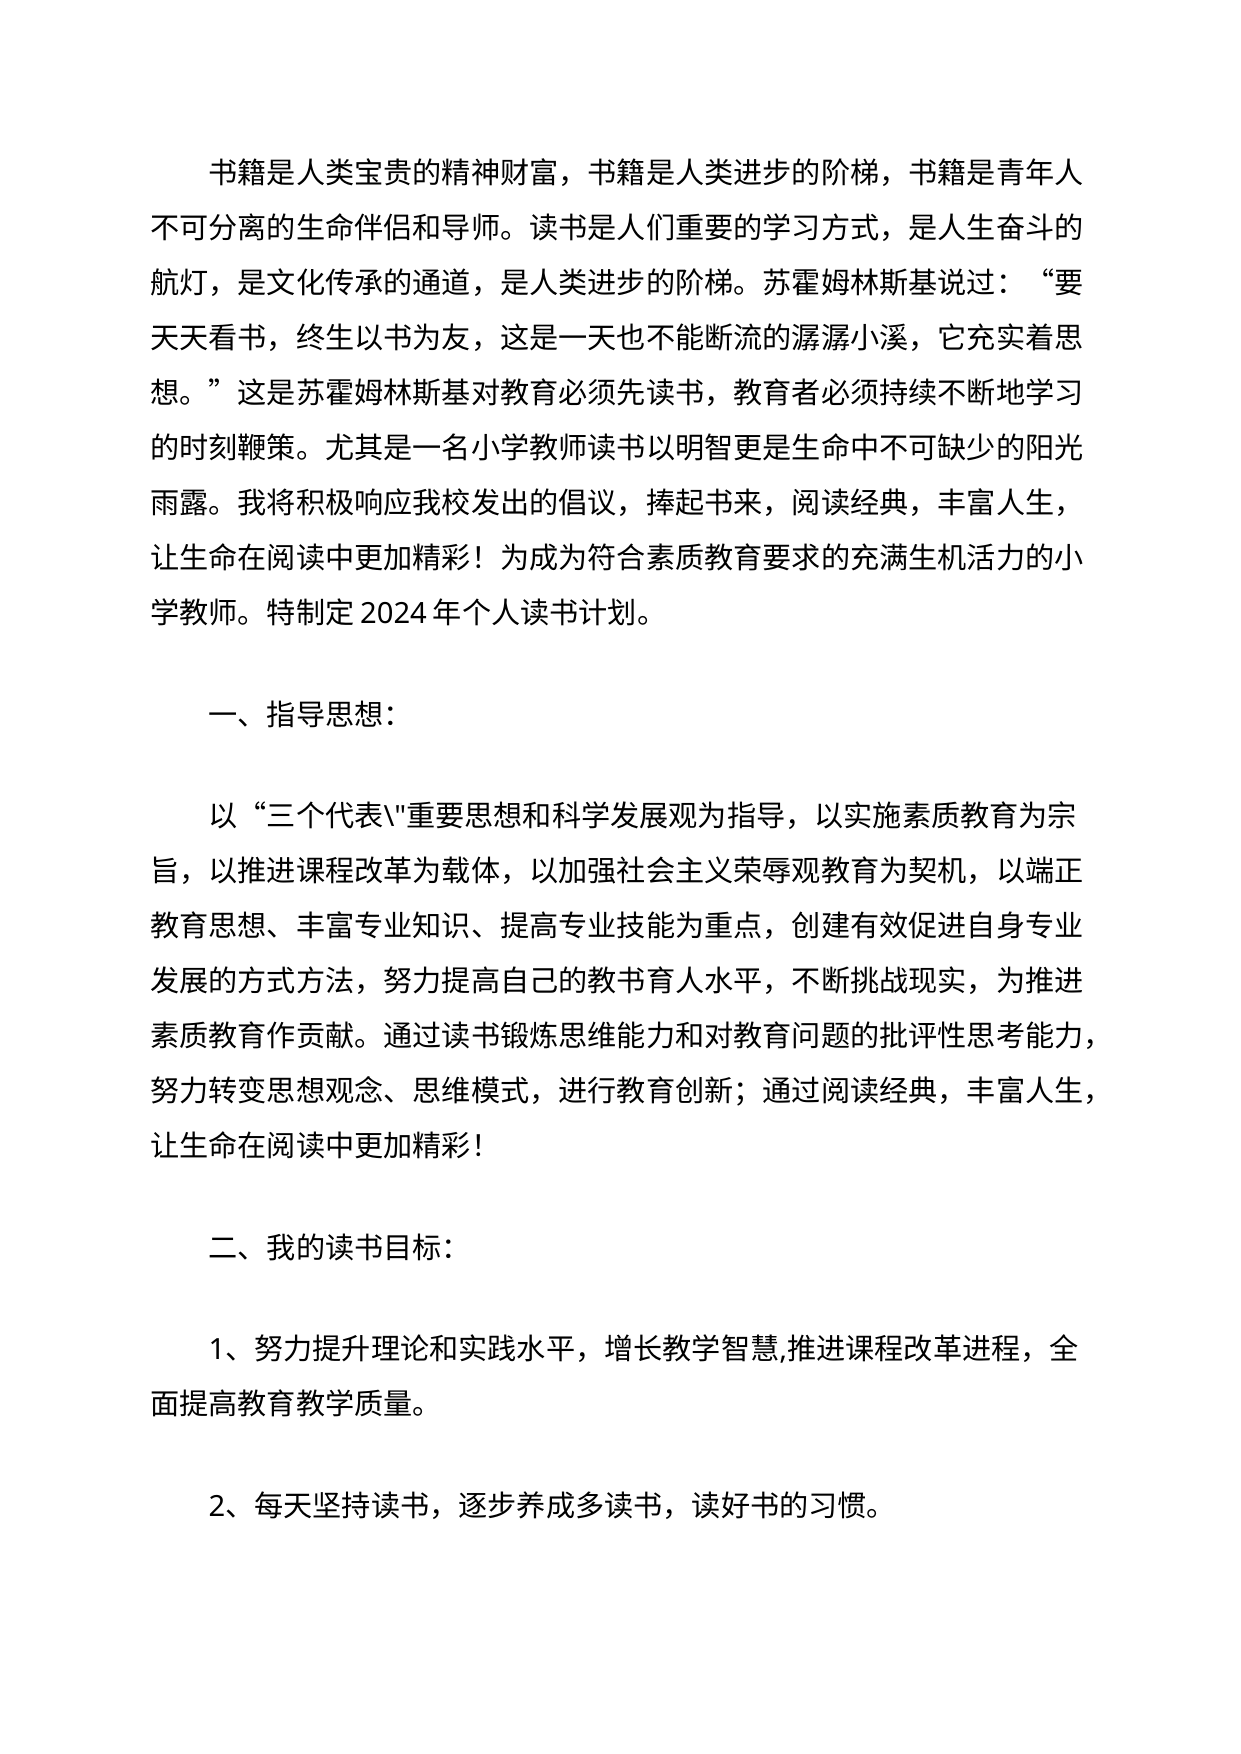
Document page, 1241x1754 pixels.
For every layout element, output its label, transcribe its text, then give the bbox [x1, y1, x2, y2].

text 一、指导思想： [150, 691, 1090, 733]
text 以“三个代表\"重要思想和科学发展观为指导，以实施素质教育为宗旨，以推进课程改革为载体，以加强社会主义荣辱观教育为契机，以端正教育思想、丰富专业知识、提高专业技能为重点，创建有效促进自身专业发展的方式方法，努力提高自己的教书育人水平，不断挑战现实，为推进素质教育作贡献。通过读书锻炼思维能力和对教育问题的批评性思考能力，努力转变思想观念、思维模式，进行教育创新；通过阅读经典，丰富人生，让生命在阅读中更加精彩！ [150, 793, 1090, 1165]
text 书籍是人类宝贵的精神财富，书籍是人类进步的阶梯，书籍是青年人不可分离的生命伴侣和导师。读书是人们重要的学习方式，是人生奋斗的航灯，是文化传承的通道，是人类进步的阶梯。苏霍姆林斯基说过：“要天天看书，终生以书为友，这是一天也不能断流的潺潺小溪，它充实着思想。”这是苏霍姆林斯基对教育必须先读书，教育者必须持续不断地学习的时刻鞭策。尤其是一名小学教师读书以明智更是生命中不可缺少的阳光雨露。我将积极响应我校发出的倡议，捧起书来，阅读经典，丰富人生，让生命在阅读中更加精彩！为成为符合素质教育要求的充满生机活力的小学教师。特制定2024年个人读书计划。 [150, 150, 1090, 632]
text 1、努力提升理论和实践水平，增长教学智慧,推进课程改革进程，全面提高教育教学质量。 [150, 1326, 1090, 1423]
text 2、每天坚持读书，逐步养成多读书，读好书的习惯。 [150, 1483, 1090, 1525]
text 二、我的读书目标： [150, 1224, 1090, 1266]
